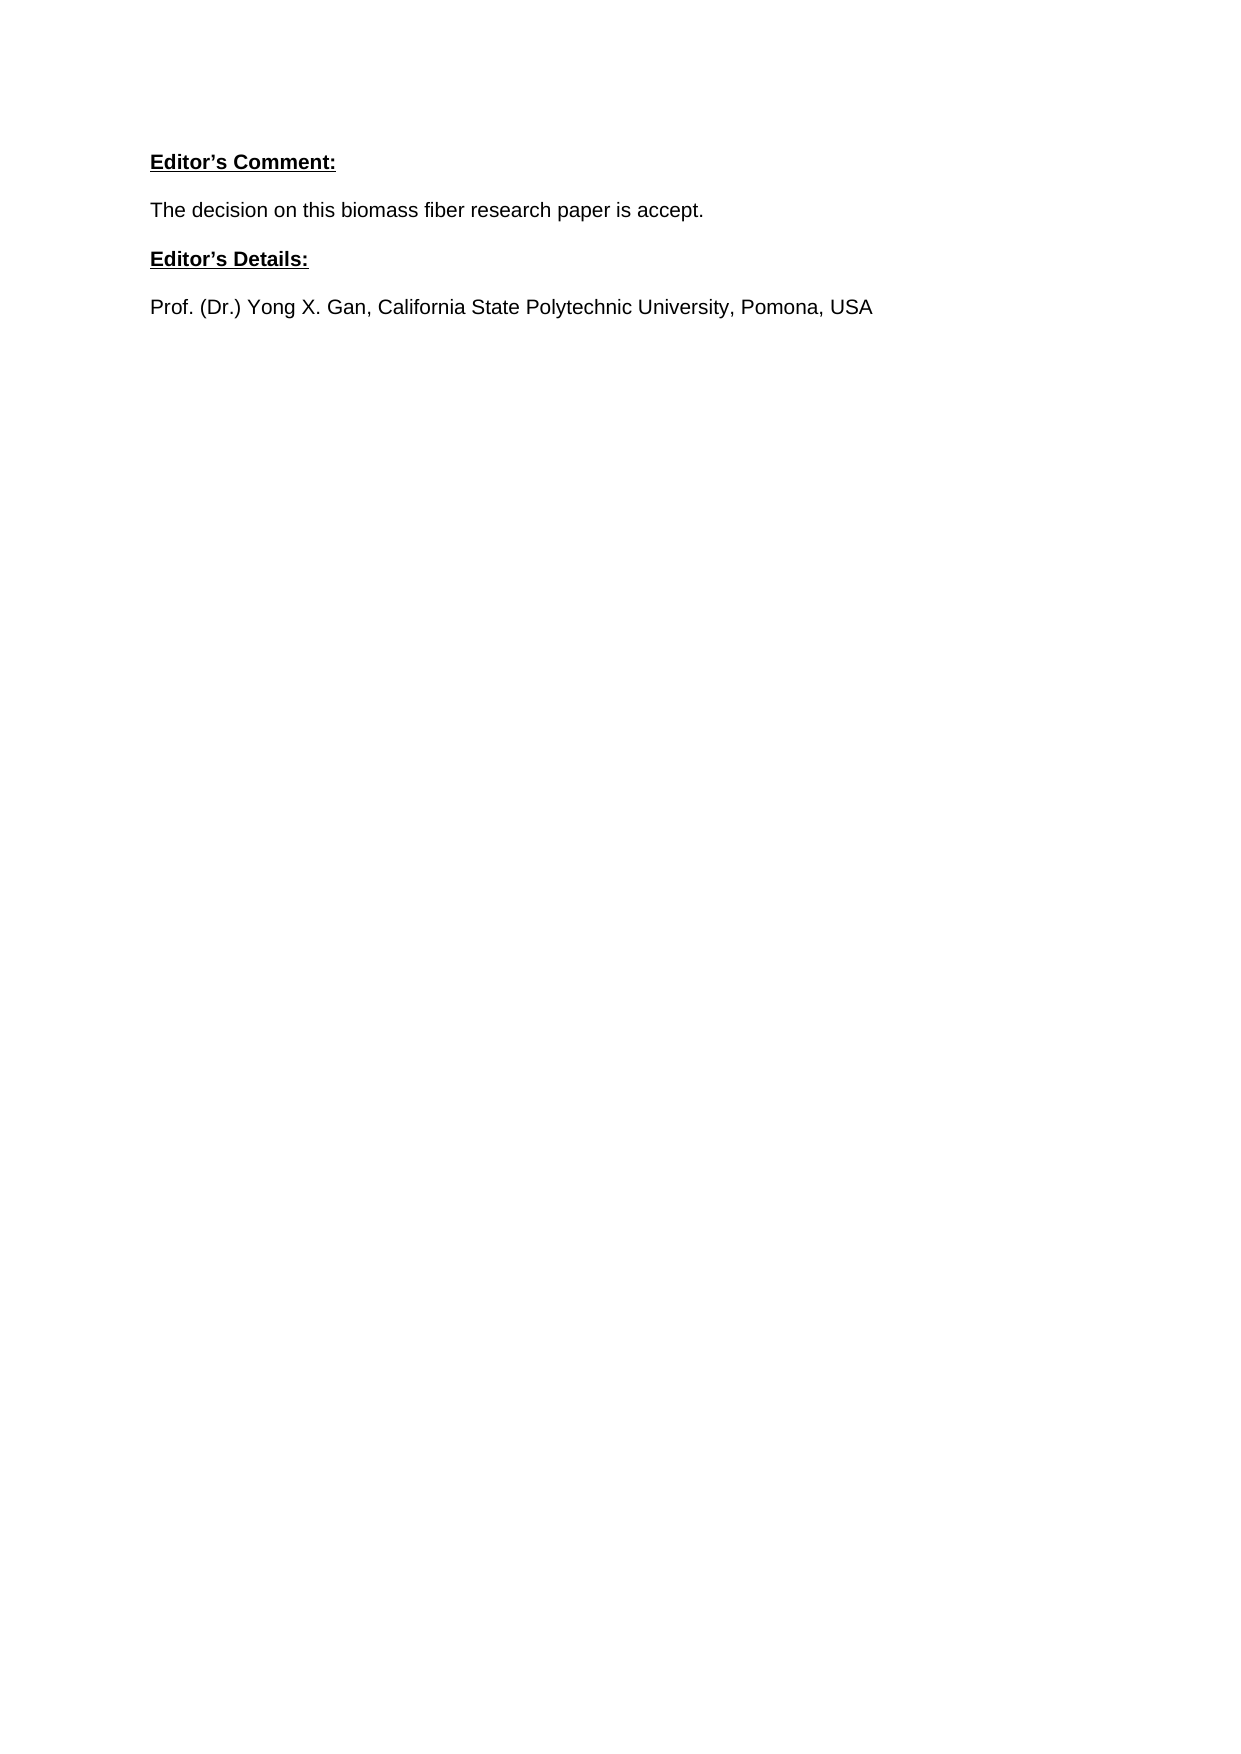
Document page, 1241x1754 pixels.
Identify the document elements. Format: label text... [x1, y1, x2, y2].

text Editor’s Details: [150, 247, 1090, 271]
text The decision on this biomass fiber research paper is accept. [150, 198, 1090, 222]
text Editor’s Comment: [150, 150, 1090, 174]
text Prof. (Dr.) Yong X. Gan, California State Polytechnic University, Pomona, USA [150, 295, 1090, 319]
